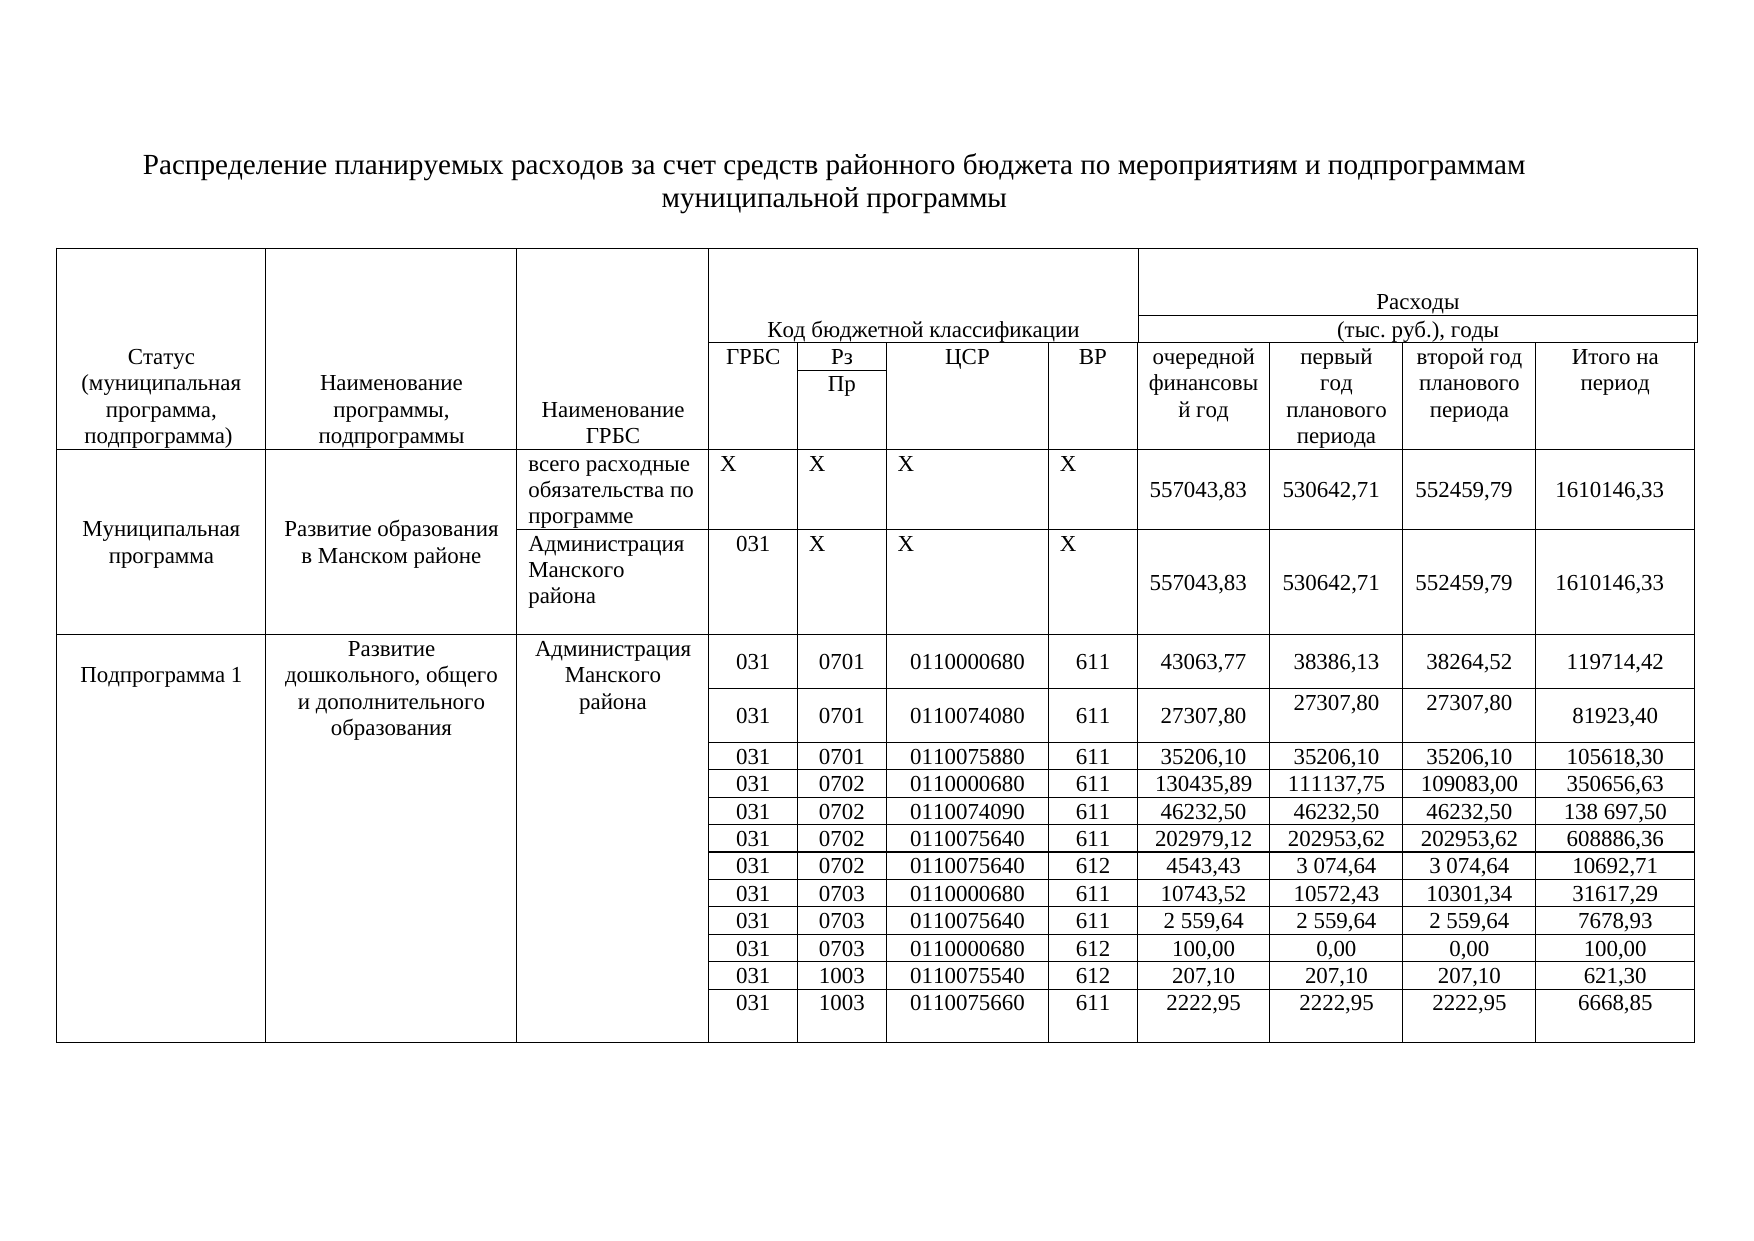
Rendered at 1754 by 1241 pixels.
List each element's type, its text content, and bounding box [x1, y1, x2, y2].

table_cell Развитие дошкольного, общего и дополнительного образования [266, 635, 516, 1042]
table_cell Пр [798, 371, 886, 448]
table_cell 2222,95 [1403, 990, 1535, 1042]
table_cell 100,00 [1138, 935, 1269, 961]
table_cell Х [887, 450, 1048, 529]
table_cell 031 [709, 770, 797, 797]
table_cell 612 [1049, 962, 1137, 988]
table_cell 612 [1049, 853, 1137, 879]
table_cell 0701 [798, 743, 886, 769]
table_cell 0110075640 [887, 853, 1048, 879]
table_cell 031 [709, 530, 797, 634]
table_cell 27307,80 [1403, 689, 1535, 742]
table_cell 0110000680 [887, 880, 1048, 906]
table_cell 0702 [798, 798, 886, 824]
table_cell 611 [1049, 880, 1137, 906]
table_cell 031 [709, 798, 797, 824]
table_cell 0,00 [1403, 935, 1535, 961]
table_cell 35206,10 [1138, 743, 1269, 769]
table_cell 31617,29 [1536, 880, 1694, 906]
table_cell 2 559,64 [1270, 907, 1402, 934]
table_cell 10301,34 [1403, 880, 1535, 906]
table_cell 0703 [798, 935, 886, 961]
table_cell 0703 [798, 880, 886, 906]
table_cell 100,00 [1536, 935, 1694, 961]
table_cell Подпрограмма 1 [57, 635, 265, 1042]
table_cell 10572,43 [1270, 880, 1402, 906]
table_header Наименование программы, подпрограммы [266, 249, 516, 448]
table_cell всего расходные обязательства по программе [517, 450, 708, 529]
table_cell 2222,95 [1138, 990, 1269, 1042]
table_cell 7678,93 [1536, 907, 1694, 934]
table_cell Развитие образования в Манском районе [266, 450, 516, 634]
table_cell 608886,36 [1536, 825, 1694, 851]
table_cell 0110075640 [887, 825, 1048, 851]
table_cell 611 [1049, 907, 1137, 934]
table_cell 0110075640 [887, 907, 1048, 934]
table_cell Администрация Манского района [517, 635, 708, 1042]
table_cell ГРБС [709, 343, 797, 448]
table_cell 43063,77 [1138, 635, 1269, 688]
table_cell 031 [709, 635, 797, 688]
table_cell 530642,71 [1270, 450, 1402, 529]
table_cell Рз [798, 343, 886, 369]
table_cell 1610146,33 [1536, 530, 1694, 634]
table_header Статус (муниципальная программа, подпрограмма) [57, 249, 265, 448]
table_cell 557043,83 [1138, 450, 1269, 529]
table_cell 1003 [798, 962, 886, 988]
table_cell 557043,83 [1138, 530, 1269, 634]
table_cell 611 [1049, 990, 1137, 1042]
table_cell Х [1049, 450, 1137, 529]
table_cell 0701 [798, 635, 886, 688]
table_cell Муниципальная программа [57, 450, 265, 634]
table_cell 130435,89 [1138, 770, 1269, 797]
table_cell Итого на период [1536, 343, 1694, 448]
table_cell 6668,85 [1536, 990, 1694, 1042]
table_cell 031 [709, 935, 797, 961]
table_cell 207,10 [1138, 962, 1269, 988]
table_cell 2 559,64 [1138, 907, 1269, 934]
table_cell 031 [709, 743, 797, 769]
table_cell 611 [1049, 635, 1137, 688]
table_cell 10692,71 [1536, 853, 1694, 879]
table_cell 202953,62 [1270, 825, 1402, 851]
table_cell 350656,63 [1536, 770, 1694, 797]
table_cell 031 [709, 689, 797, 742]
table_cell Х [1049, 530, 1137, 634]
table_cell 38386,13 [1270, 635, 1402, 688]
table_cell 27307,80 [1138, 689, 1269, 742]
table_cell 0110074080 [887, 689, 1048, 742]
table_cell 611 [1049, 689, 1137, 742]
table_cell 202953,62 [1403, 825, 1535, 851]
table_cell 031 [709, 990, 797, 1042]
table_cell Х [798, 530, 886, 634]
table_cell 81923,40 [1536, 689, 1694, 742]
table_cell 530642,71 [1270, 530, 1402, 634]
table_cell 031 [709, 853, 797, 879]
table_cell 46232,50 [1138, 798, 1269, 824]
table_cell 031 [709, 880, 797, 906]
table_cell 2222,95 [1270, 990, 1402, 1042]
table_cell Х [709, 450, 797, 529]
table_cell 119714,42 [1536, 635, 1694, 688]
table_cell Х [887, 530, 1048, 634]
table_cell 3 074,64 [1403, 853, 1535, 879]
table_cell очередной финансовый год [1138, 343, 1269, 448]
table_header Наименование ГРБС [517, 249, 708, 448]
table_cell ЦСР [887, 343, 1048, 448]
table_cell 207,10 [1270, 962, 1402, 988]
table_cell 552459,79 [1403, 450, 1535, 529]
table_cell 1003 [798, 990, 886, 1042]
table_cell 3 074,64 [1270, 853, 1402, 879]
table_cell 0110000680 [887, 935, 1048, 961]
table_cell 38264,52 [1403, 635, 1535, 688]
table_cell 611 [1049, 825, 1137, 851]
table_header Расходы [1139, 249, 1697, 315]
table_cell 031 [709, 825, 797, 851]
table_cell 202979,12 [1138, 825, 1269, 851]
table_cell 35206,10 [1270, 743, 1402, 769]
table_cell второй год планового периода [1403, 343, 1535, 448]
table_cell 031 [709, 962, 797, 988]
table_cell Администрация Манского района [517, 530, 708, 634]
table_cell 612 [1049, 935, 1137, 961]
table_cell первый год планового периода [1270, 343, 1402, 448]
table_cell 0702 [798, 825, 886, 851]
table_cell 1610146,33 [1536, 450, 1694, 529]
table_cell (тыс. руб.), годы [1139, 316, 1697, 342]
table_cell 4543,43 [1138, 853, 1269, 879]
table_cell 0,00 [1270, 935, 1402, 961]
table_cell 111137,75 [1270, 770, 1402, 797]
table_cell 105618,30 [1536, 743, 1694, 769]
table_cell 207,10 [1403, 962, 1535, 988]
table_cell 0702 [798, 853, 886, 879]
table_cell 611 [1049, 798, 1137, 824]
table_cell 2 559,64 [1403, 907, 1535, 934]
table_cell 46232,50 [1270, 798, 1402, 824]
table_cell 10743,52 [1138, 880, 1269, 906]
table_cell 552459,79 [1403, 530, 1535, 634]
table_cell Х [798, 450, 886, 529]
table_cell 0110075880 [887, 743, 1048, 769]
table_cell 0110075660 [887, 990, 1048, 1042]
table_cell 611 [1049, 743, 1137, 769]
table_cell 35206,10 [1403, 743, 1535, 769]
table_cell 621,30 [1536, 962, 1694, 988]
table_cell 0110074090 [887, 798, 1048, 824]
table_cell 46232,50 [1403, 798, 1535, 824]
text Распределение планируемых расходов за счет средств районного бюджета по мероприятиям и подпрограммам муниципальной программы [44, 147, 1624, 214]
table_cell ВР [1049, 343, 1137, 448]
table_cell 0110075540 [887, 962, 1048, 988]
table_cell 0701 [798, 689, 886, 742]
table_cell 0703 [798, 907, 886, 934]
table_cell 138 697,50 [1536, 798, 1694, 824]
table_cell 031 [709, 907, 797, 934]
table_cell 27307,80 [1270, 689, 1402, 742]
table_cell 611 [1049, 770, 1137, 797]
table_cell 109083,00 [1403, 770, 1535, 797]
table_header Код бюджетной классификации [709, 249, 1138, 342]
table_cell 0110000680 [887, 635, 1048, 688]
table_cell 0110000680 [887, 770, 1048, 797]
table_cell 0702 [798, 770, 886, 797]
